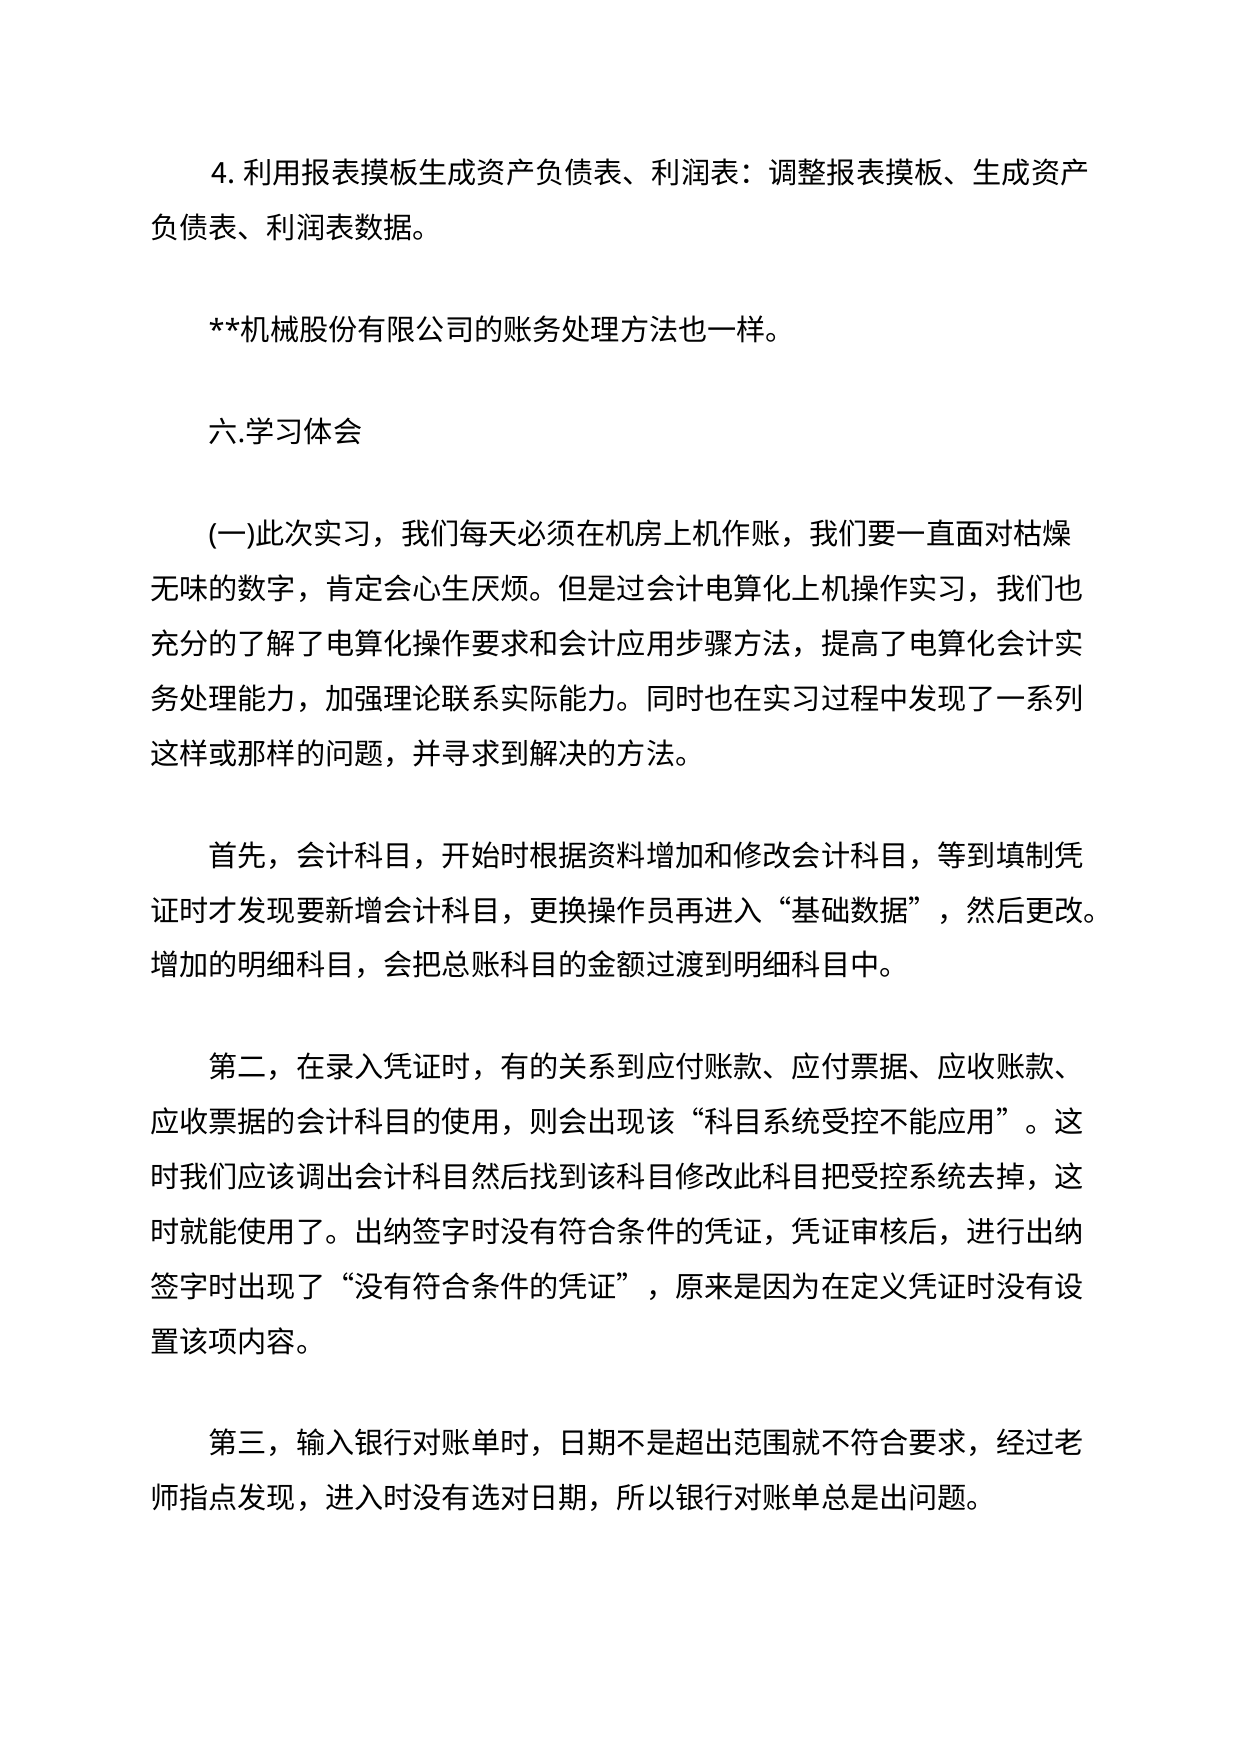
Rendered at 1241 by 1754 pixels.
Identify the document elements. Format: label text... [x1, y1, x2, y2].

text (一)此次实习，我们每天必须在机房上机作账，我们要一直面对枯燥无味的数字，肯定会心生厌烦。但是过会计电算化上机操作实习，我们也充分的了解了电算化操作要求和会计应用步骤方法，提高了电算化会计实务处理能力，加强理论联系实际能力。同时也在实习过程中发现了一系列这样或那样的问题，并寻求到解决的方法。 [150, 511, 1090, 773]
text 第三，输入银行对账单时，日期不是超出范围就不符合要求，经过老师指点发现，进入时没有选对日期，所以银行对账单总是出问题。 [150, 1420, 1090, 1517]
text 第二，在录入凭证时，有的关系到应付账款、应付票据、应收账款、应收票据的会计科目的使用，则会出现该“科目系统受控不能应用”。这时我们应该调出会计科目然后找到该科目修改此科目把受控系统去掉，这时就能使用了。出纳签字时没有符合条件的凭证，凭证审核后，进行出纳签字时出现了“没有符合条件的凭证”，原来是因为在定义凭证时没有设置该项内容。 [150, 1044, 1090, 1361]
text **机械股份有限公司的账务处理方法也一样。 [150, 307, 1090, 349]
text 首先，会计科目，开始时根据资料增加和修改会计科目，等到填制凭证时才发现要新增会计科目，更换操作员再进入“基础数据”，然后更改。增加的明细科目，会把总账科目的金额过渡到明细科目中。 [150, 832, 1090, 984]
text 六.学习体会 [150, 409, 1090, 451]
text ⒋利用报表摸板生成资产负债表、利润表：调整报表摸板、生成资产负债表、利润表数据。 [150, 150, 1090, 247]
